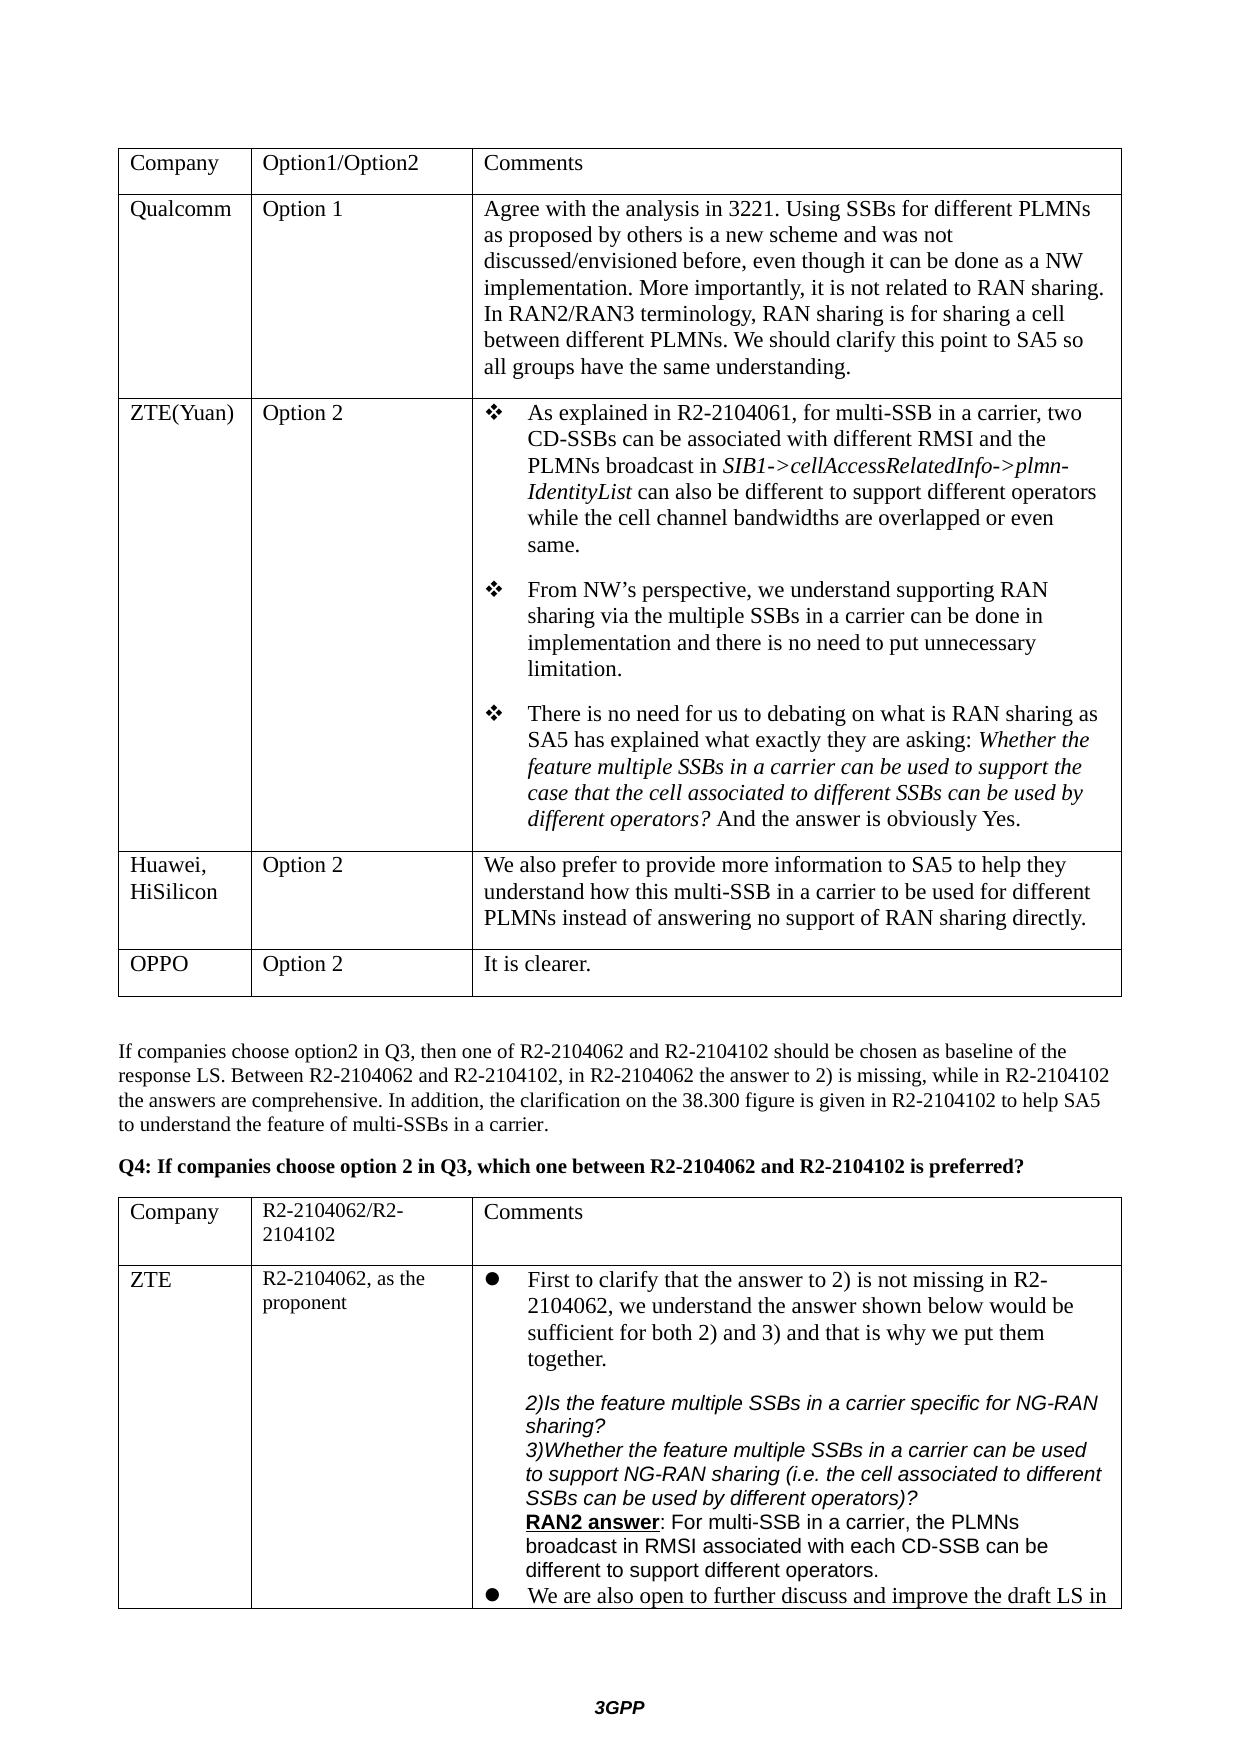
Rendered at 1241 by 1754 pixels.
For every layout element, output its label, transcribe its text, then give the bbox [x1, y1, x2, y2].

table_cell Qualcomm [119, 195, 251, 398]
table_header Comments [473, 149, 1121, 194]
table_cell Option 1 [252, 195, 472, 398]
table_cell Option 2 [252, 852, 472, 949]
table_header Company [119, 1198, 251, 1265]
table_cell Huawei, HiSilicon [119, 852, 251, 949]
text Q4: If companies choose option 2 in Q3, which one between R2-2104062 and R2-2104102 is preferred? [118, 1154, 1122, 1178]
table_header Comments [473, 1198, 1121, 1265]
text If companies choose option2 in Q3, then one of R2-2104062 and R2-2104102 should be chosen as baseline of the response LS. Between R2-2104062 and R2-2104102, in R2-2104062 the answer to 2) is missing, while in R2-2104102 the answers are comprehensive. In addition, the clarification on the 38.300 figure is given in R2-2104102 to help SA5 to understand the feature of multi-SSBs in a carrier. [118, 1039, 1122, 1136]
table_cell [252, 1266, 472, 1608]
table_header Company [119, 149, 251, 194]
table_header Option1/Option2 [252, 149, 472, 194]
table_cell OPPO [119, 950, 251, 996]
table_cell ZTE [119, 1266, 251, 1608]
table_cell Option 2 [252, 399, 472, 851]
table_cell It is clearer. [473, 950, 1121, 996]
table_header R2-2104062/R2-2104102 [252, 1198, 472, 1265]
table_cell As explained in R2-2104061, for multi-SSB in a carrier, two CD-SSBs can be associated with different RMSI and the PLMNs broadcast in SIB1->cellAccessRelatedInfo->plmn-IdentityList can also be different to support different operators while the cell channel bandwidths are overlapped or even same. From NW’s perspective, we understand supporting RAN sharing via the multiple SSBs in a carrier can be done in implementation and there is no need to put unnecessary limitation. There is no need for us to debating on what is RAN sharing as SA5 has explained what exactly they are asking: Whether the feature multiple SSBs in a carrier can be used to support the case that the cell associated to different SSBs can be used by different operators? And the answer is obviously Yes. [473, 399, 1121, 851]
table_cell Agree with the analysis in 3221. Using SSBs for different PLMNs as proposed by others is a new scheme and was not discussed/envisioned before, even though it can be done as a NW implementation. More importantly, it is not related to RAN sharing. In RAN2/RAN3 terminology, RAN sharing is for sharing a cell between different PLMNs. We should clarify this point to SA5 so all groups have the same understanding. [473, 195, 1121, 398]
table_cell Option 2 [252, 950, 472, 996]
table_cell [473, 1266, 1121, 1608]
table_cell We also prefer to provide more information to SA5 to help they understand how this multi-SSB in a carrier to be used for different PLMNs instead of answering no support of RAN sharing directly. [473, 852, 1121, 949]
table_cell ZTE(Yuan) [119, 399, 251, 851]
